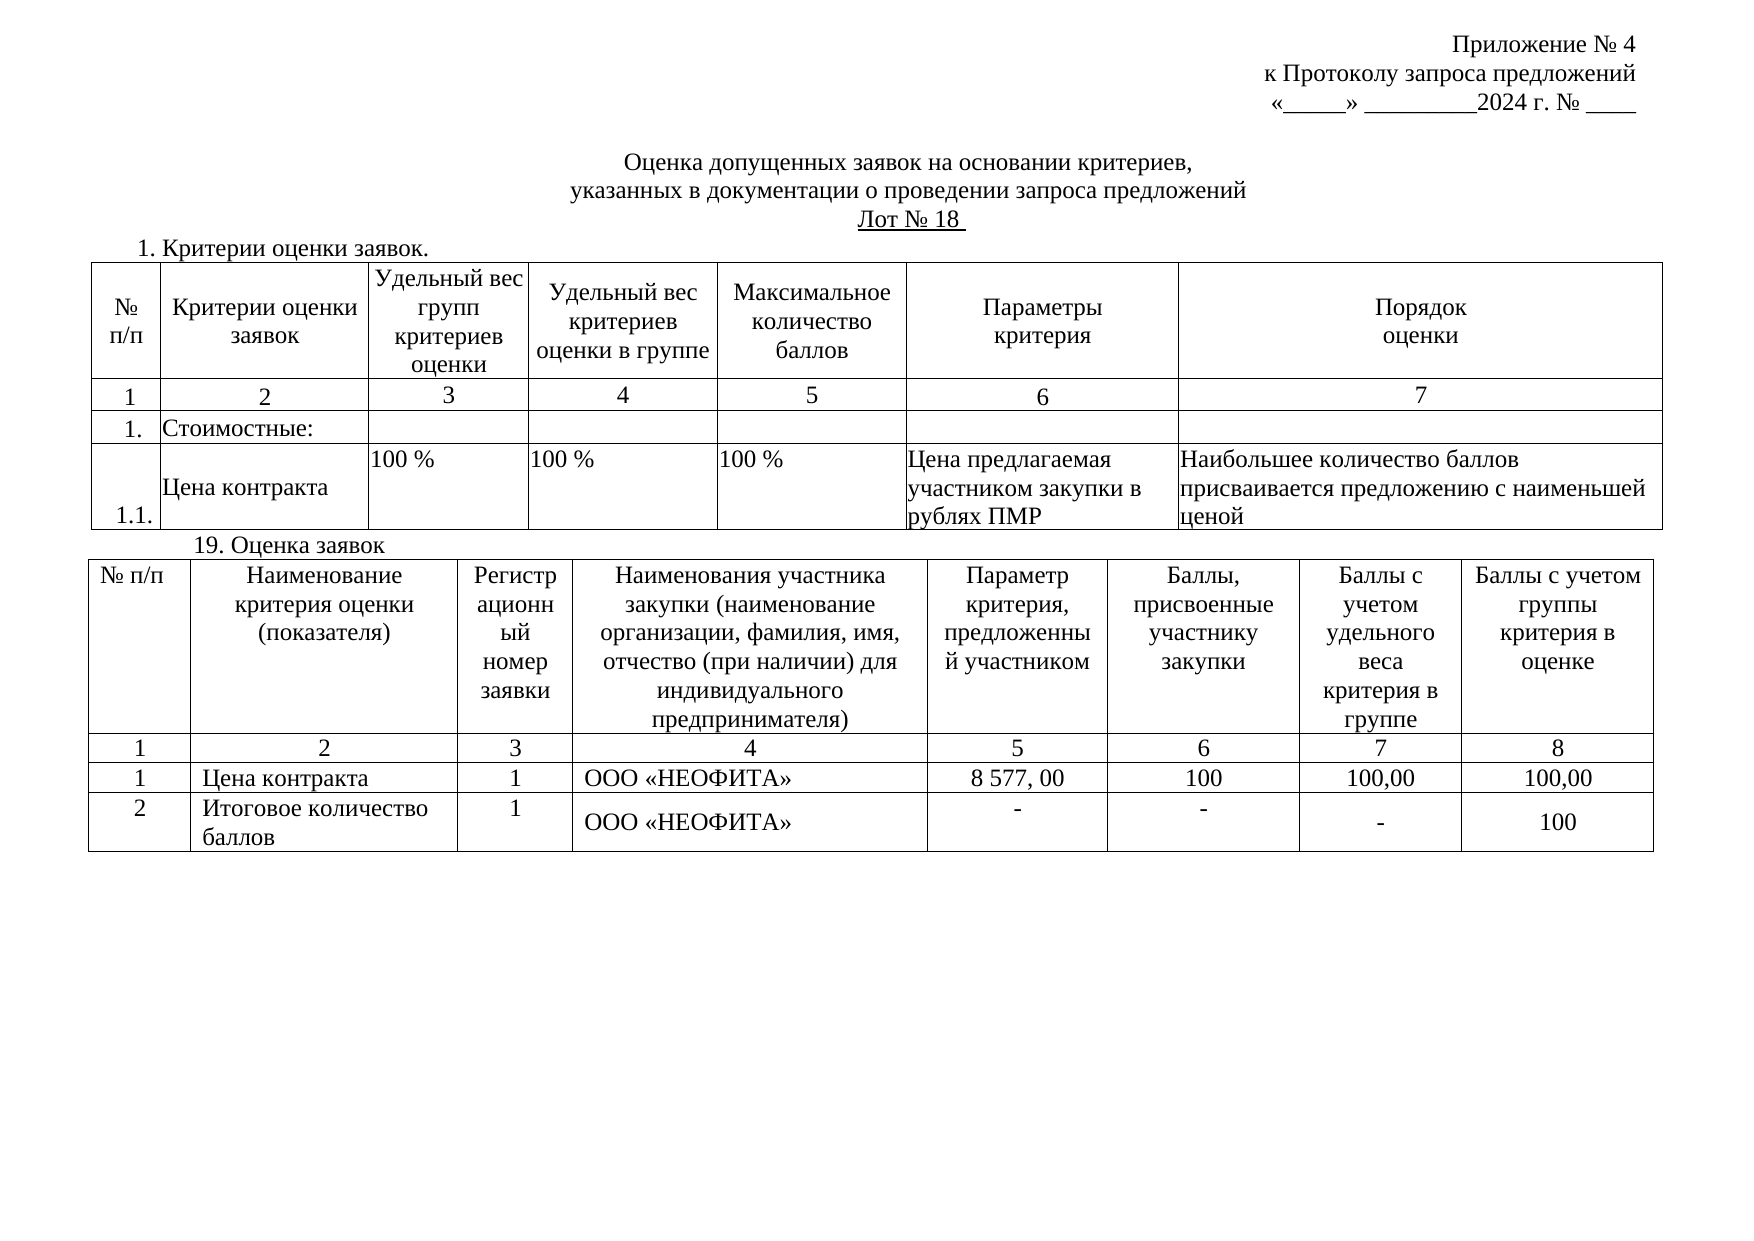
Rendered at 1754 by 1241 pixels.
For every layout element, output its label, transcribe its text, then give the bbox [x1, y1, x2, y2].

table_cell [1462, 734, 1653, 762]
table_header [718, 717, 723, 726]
text Приложение № 4 [118, 29, 1636, 58]
list Оценка заявок [193, 530, 1636, 559]
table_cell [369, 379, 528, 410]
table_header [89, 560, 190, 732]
text «_____» _________2024 г. № ____ [118, 87, 1636, 116]
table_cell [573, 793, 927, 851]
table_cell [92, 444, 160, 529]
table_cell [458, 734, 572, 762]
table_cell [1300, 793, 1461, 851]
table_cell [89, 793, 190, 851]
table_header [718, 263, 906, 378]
text Оценка допущенных заявок на основании критериев, [181, 147, 1636, 176]
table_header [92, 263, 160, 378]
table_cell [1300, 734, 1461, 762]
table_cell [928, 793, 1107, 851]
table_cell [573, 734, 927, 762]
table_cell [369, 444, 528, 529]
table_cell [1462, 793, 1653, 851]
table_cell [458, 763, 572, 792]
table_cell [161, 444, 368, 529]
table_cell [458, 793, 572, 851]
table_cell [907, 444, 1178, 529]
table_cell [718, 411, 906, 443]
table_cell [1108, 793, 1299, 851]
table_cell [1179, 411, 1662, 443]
text 1. Критерии оценки заявок. [137, 233, 1636, 262]
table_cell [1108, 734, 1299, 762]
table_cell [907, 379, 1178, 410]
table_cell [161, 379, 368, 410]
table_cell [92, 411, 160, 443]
text указанных в документации о проведении запроса предложений [181, 176, 1636, 204]
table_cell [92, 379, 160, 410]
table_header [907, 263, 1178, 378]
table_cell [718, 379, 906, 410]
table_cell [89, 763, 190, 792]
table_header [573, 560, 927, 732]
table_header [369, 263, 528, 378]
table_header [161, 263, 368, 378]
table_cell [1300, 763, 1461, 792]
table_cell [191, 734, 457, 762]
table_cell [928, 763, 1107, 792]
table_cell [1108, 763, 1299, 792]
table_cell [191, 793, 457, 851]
text Лот № 18 [181, 204, 1636, 233]
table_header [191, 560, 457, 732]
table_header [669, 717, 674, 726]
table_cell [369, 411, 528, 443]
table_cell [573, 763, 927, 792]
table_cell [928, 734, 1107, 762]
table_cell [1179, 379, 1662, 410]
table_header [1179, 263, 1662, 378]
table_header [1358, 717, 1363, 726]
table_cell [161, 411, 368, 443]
text к Протоколу запроса предложений [118, 58, 1636, 87]
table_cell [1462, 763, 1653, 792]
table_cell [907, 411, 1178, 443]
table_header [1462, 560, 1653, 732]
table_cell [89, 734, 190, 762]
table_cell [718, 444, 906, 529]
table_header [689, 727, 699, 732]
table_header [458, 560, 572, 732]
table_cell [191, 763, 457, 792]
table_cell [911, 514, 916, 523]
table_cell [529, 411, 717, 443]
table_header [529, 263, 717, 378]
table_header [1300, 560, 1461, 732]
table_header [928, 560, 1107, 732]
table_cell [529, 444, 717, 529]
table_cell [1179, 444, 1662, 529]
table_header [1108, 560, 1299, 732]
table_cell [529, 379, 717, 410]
